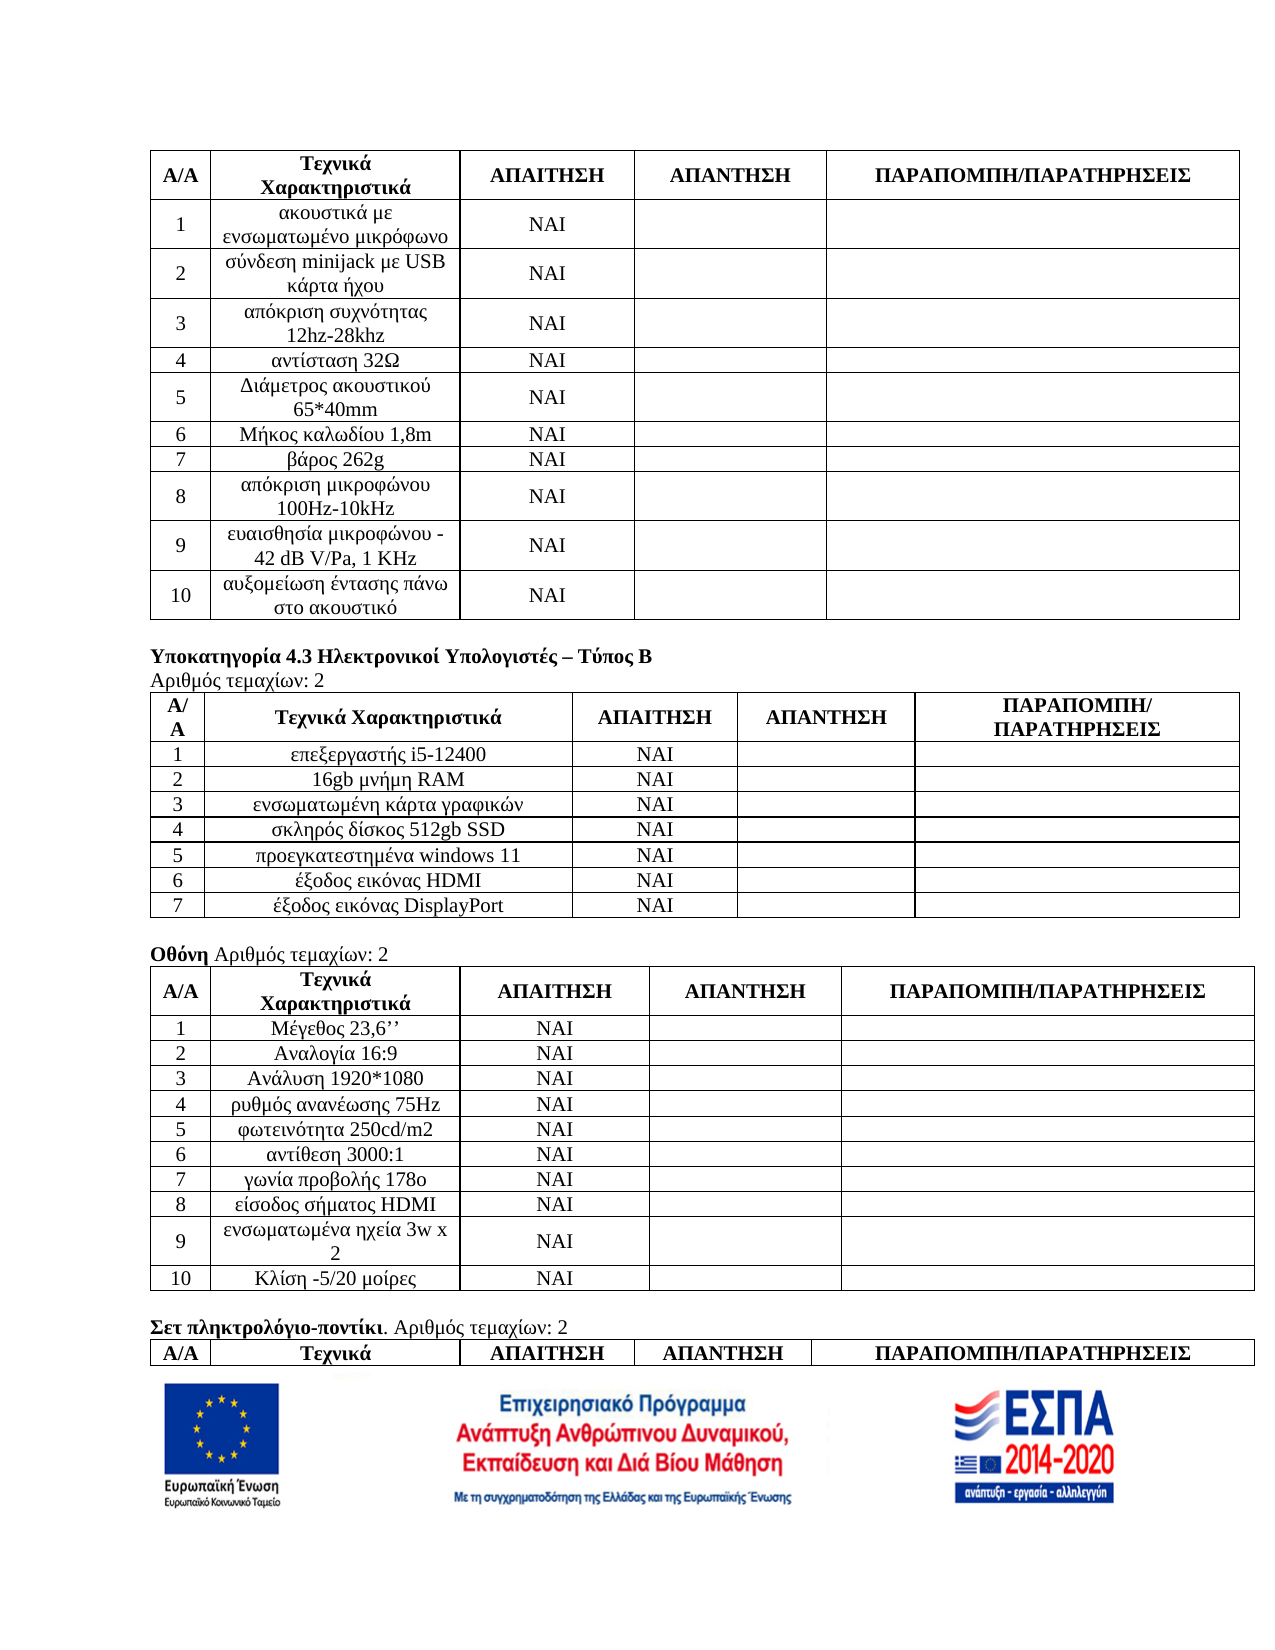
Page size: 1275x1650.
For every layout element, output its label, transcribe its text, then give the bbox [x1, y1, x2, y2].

table_cell 7 [151, 893, 204, 917]
table_cell [738, 818, 914, 841]
table_cell ΝΑΙ [573, 818, 737, 841]
table_cell [738, 868, 914, 892]
table_cell ΝΑΙ [461, 1142, 649, 1166]
table_cell 9 [151, 521, 210, 569]
table_cell έξοδος εικόνας DisplayPort [205, 893, 572, 917]
table_cell [635, 348, 826, 372]
table_cell αντίσταση 32Ω [211, 348, 459, 372]
table_cell ΝΑΙ [461, 1066, 649, 1090]
text Σετ πληκτρολόγιο-ποντίκι. Αριθμός τεμαχίων: 2 [150, 1315, 1125, 1339]
table_cell 7 [151, 447, 210, 471]
table_cell [916, 767, 1239, 791]
table_cell ΝΑΙ [461, 299, 634, 347]
table_cell [650, 1117, 841, 1141]
table_cell προεγκατεστημένα windows 11 [205, 843, 572, 867]
table_cell [650, 1091, 841, 1116]
table_cell έξοδος εικόνας HDMI [205, 868, 572, 892]
table_cell 5 [151, 1117, 210, 1141]
table_cell ΝΑΙ [573, 868, 737, 892]
table_cell ΝΑΙ [461, 1091, 649, 1116]
table_header Α/Α [151, 693, 204, 741]
table_header ΠΑΡΑΠΟΜΠΗ/ΠΑΡΑΤΗΡΗΣΕΙΣ [842, 967, 1254, 1015]
table_cell [635, 571, 826, 619]
table_cell ΝΑΙ [461, 1217, 649, 1265]
table_cell [827, 373, 1239, 421]
table_cell ΝΑΙ [461, 1117, 649, 1141]
table_cell [738, 843, 914, 867]
table_header Α/Α [151, 1340, 210, 1364]
table_cell [827, 422, 1239, 446]
table_header Τεχνικά Χαρακτηριστικά [211, 151, 459, 199]
table_cell ΝΑΙ [573, 843, 737, 867]
table_cell Αναλογία 16:9 [211, 1041, 459, 1065]
table_cell [916, 818, 1239, 841]
table_header ΠΑΡΑΠΟΜΠΗ/ΠΑΡΑΤΗΡΗΣΕΙΣ [812, 1340, 1254, 1364]
table_cell [738, 742, 914, 766]
table_header Τεχνικά Χαρακτηριστικά [211, 1340, 459, 1364]
table_cell [650, 1066, 841, 1090]
table_cell [738, 792, 914, 816]
text Αριθμός τεμαχίων: 2 [150, 668, 1125, 692]
table_cell [827, 200, 1239, 248]
table_cell 6 [151, 868, 204, 892]
table_cell ακουστικά με ενσωματωμένο μικρόφωνο [211, 200, 459, 248]
table_header ΠΑΡΑΠΟΜΠΗ/ΠΑΡΑΤΗΡΗΣΕΙΣ [916, 693, 1239, 741]
table_cell φωτεινότητα 250cd/m2 [211, 1117, 459, 1141]
table_cell 3 [151, 792, 204, 816]
table_cell 6 [151, 1142, 210, 1166]
table_cell [635, 373, 826, 421]
table_cell ΝΑΙ [461, 571, 634, 619]
table_cell αντίθεση 3000:1 [211, 1142, 459, 1166]
table_cell [738, 893, 914, 917]
table_cell [650, 1167, 841, 1191]
table_cell 4 [151, 348, 210, 372]
table_cell 7 [151, 1167, 210, 1191]
table_cell [650, 1217, 841, 1265]
table_cell [650, 1142, 841, 1166]
table_cell ρυθμός ανανέωσης 75Hz [211, 1091, 459, 1116]
table_header ΑΠΑΙΤΗΣΗ [461, 151, 634, 199]
table_cell [842, 1217, 1254, 1265]
table_cell [827, 472, 1239, 520]
table_cell [842, 1041, 1254, 1065]
table_cell 10 [151, 1266, 210, 1290]
table_cell [650, 1041, 841, 1065]
table_cell είσοδος σήματος HDMI [211, 1192, 459, 1216]
table_cell αυξομείωση έντασης πάνω στο ακουστικό [211, 571, 459, 619]
table_cell 6 [151, 422, 210, 446]
table_cell ΝΑΙ [461, 1016, 649, 1040]
table_cell [635, 472, 826, 520]
table_cell Μέγεθος 23,6’’ [211, 1016, 459, 1040]
table_cell [827, 521, 1239, 569]
table_cell ΝΑΙ [461, 447, 634, 471]
table_cell [635, 299, 826, 347]
table_cell 2 [151, 767, 204, 791]
table_cell σύνδεση minijack με USB κάρτα ήχου [211, 249, 459, 297]
table_cell 5 [151, 843, 204, 867]
table_cell επεξεργαστής i5-12400 [205, 742, 572, 766]
table_header ΠΑΡΑΠΟΜΠΗ/ΠΑΡΑΤΗΡΗΣΕΙΣ [827, 151, 1239, 199]
table_cell 8 [151, 472, 210, 520]
table_cell [842, 1142, 1254, 1166]
table_cell Διάμετρος ακουστικού 65*40mm [211, 373, 459, 421]
table_cell [916, 843, 1239, 867]
text Υποκατηγορία 4.3 Ηλεκτρονικοί Υπολογιστές – Τύπος Β [150, 644, 1125, 668]
table_cell [635, 249, 826, 297]
table_cell 2 [151, 249, 210, 297]
table_cell ΝΑΙ [461, 348, 634, 372]
table_header ΑΠΑΙΤΗΣΗ [461, 1340, 634, 1364]
table_header ΑΠΑΝΤΗΣΗ [738, 693, 914, 741]
table_cell [650, 1192, 841, 1216]
table_cell 1 [151, 200, 210, 248]
table_cell [916, 893, 1239, 917]
table_cell ΝΑΙ [461, 422, 634, 446]
table_cell [842, 1117, 1254, 1141]
table_cell 1 [151, 1016, 210, 1040]
table_cell γωνία προβολής 178ο [211, 1167, 459, 1191]
table_cell [827, 447, 1239, 471]
table_cell απόκριση μικροφώνου 100Hz-10kHz [211, 472, 459, 520]
table_cell ΝΑΙ [461, 200, 634, 248]
table_cell [916, 742, 1239, 766]
table_cell [916, 792, 1239, 816]
text Οθόνη Αριθμός τεμαχίων: 2 [150, 942, 1125, 966]
table_header Α/Α [151, 151, 210, 199]
table_cell 16gb μνήμη RAM [205, 767, 572, 791]
table_cell [635, 521, 826, 569]
table_cell ΝΑΙ [461, 249, 634, 297]
table_cell 3 [151, 299, 210, 347]
table_cell [842, 1266, 1254, 1290]
table_cell [827, 249, 1239, 297]
table_cell [842, 1016, 1254, 1040]
table_cell ΝΑΙ [461, 521, 634, 569]
table_header ΑΠΑΙΤΗΣΗ [573, 693, 737, 741]
picture [150, 1372, 1125, 1518]
table_cell [650, 1016, 841, 1040]
table_header ΑΠΑΝΤΗΣΗ [650, 967, 841, 1015]
table_cell [842, 1091, 1254, 1116]
table_cell [827, 571, 1239, 619]
table_cell ευαισθησία μικροφώνου -42 dB V/Pa, 1 KHz [211, 521, 459, 569]
table_cell ΝΑΙ [573, 893, 737, 917]
table_cell 9 [151, 1217, 210, 1265]
table_cell 4 [151, 818, 204, 841]
table_header Τεχνικά Χαρακτηριστικά [205, 693, 572, 741]
table_cell 1 [151, 742, 204, 766]
table_cell 4 [151, 1091, 210, 1116]
table_cell Μήκος καλωδίου 1,8m [211, 422, 459, 446]
table_cell ΝΑΙ [461, 1167, 649, 1191]
table_header Α/Α [151, 967, 210, 1015]
table_header ΑΠΑΝΤΗΣΗ [635, 151, 826, 199]
table_cell [635, 200, 826, 248]
table_cell ΝΑΙ [461, 1041, 649, 1065]
table_cell ενσωματωμένη κάρτα γραφικών [205, 792, 572, 816]
table_cell [738, 767, 914, 791]
table_cell 10 [151, 571, 210, 619]
table_cell [842, 1167, 1254, 1191]
table_cell [635, 422, 826, 446]
table_cell [827, 348, 1239, 372]
table_header ΑΠΑΙΤΗΣΗ [461, 967, 649, 1015]
table_cell [842, 1192, 1254, 1216]
table_cell απόκριση συχνότητας 12hz-28khz [211, 299, 459, 347]
table_header ΑΠΑΝΤΗΣΗ [635, 1340, 811, 1364]
table_cell [635, 447, 826, 471]
table_cell 5 [151, 373, 210, 421]
table_cell ενσωματωμένα ηχεία 3w x 2 [211, 1217, 459, 1265]
table_cell ΝΑΙ [461, 472, 634, 520]
table_cell Κλίση -5/20 μοίρες [211, 1266, 459, 1290]
table_cell ΝΑΙ [461, 1266, 649, 1290]
table_cell [842, 1066, 1254, 1090]
table_cell βάρος 262g [211, 447, 459, 471]
table_cell ΝΑΙ [461, 373, 634, 421]
table_cell ΝΑΙ [461, 1192, 649, 1216]
table_header Τεχνικά Χαρακτηριστικά [211, 967, 459, 1015]
table_cell [650, 1266, 841, 1290]
table_cell [827, 299, 1239, 347]
table_cell σκληρός δίσκος 512gb SSD [205, 818, 572, 841]
table_cell ΝΑΙ [573, 742, 737, 766]
table_cell ΝΑΙ [573, 767, 737, 791]
table_cell 8 [151, 1192, 210, 1216]
table_cell [916, 868, 1239, 892]
table_cell 2 [151, 1041, 210, 1065]
table_cell Ανάλυση 1920*1080 [211, 1066, 459, 1090]
table_cell 3 [151, 1066, 210, 1090]
table_cell ΝΑΙ [573, 792, 737, 816]
